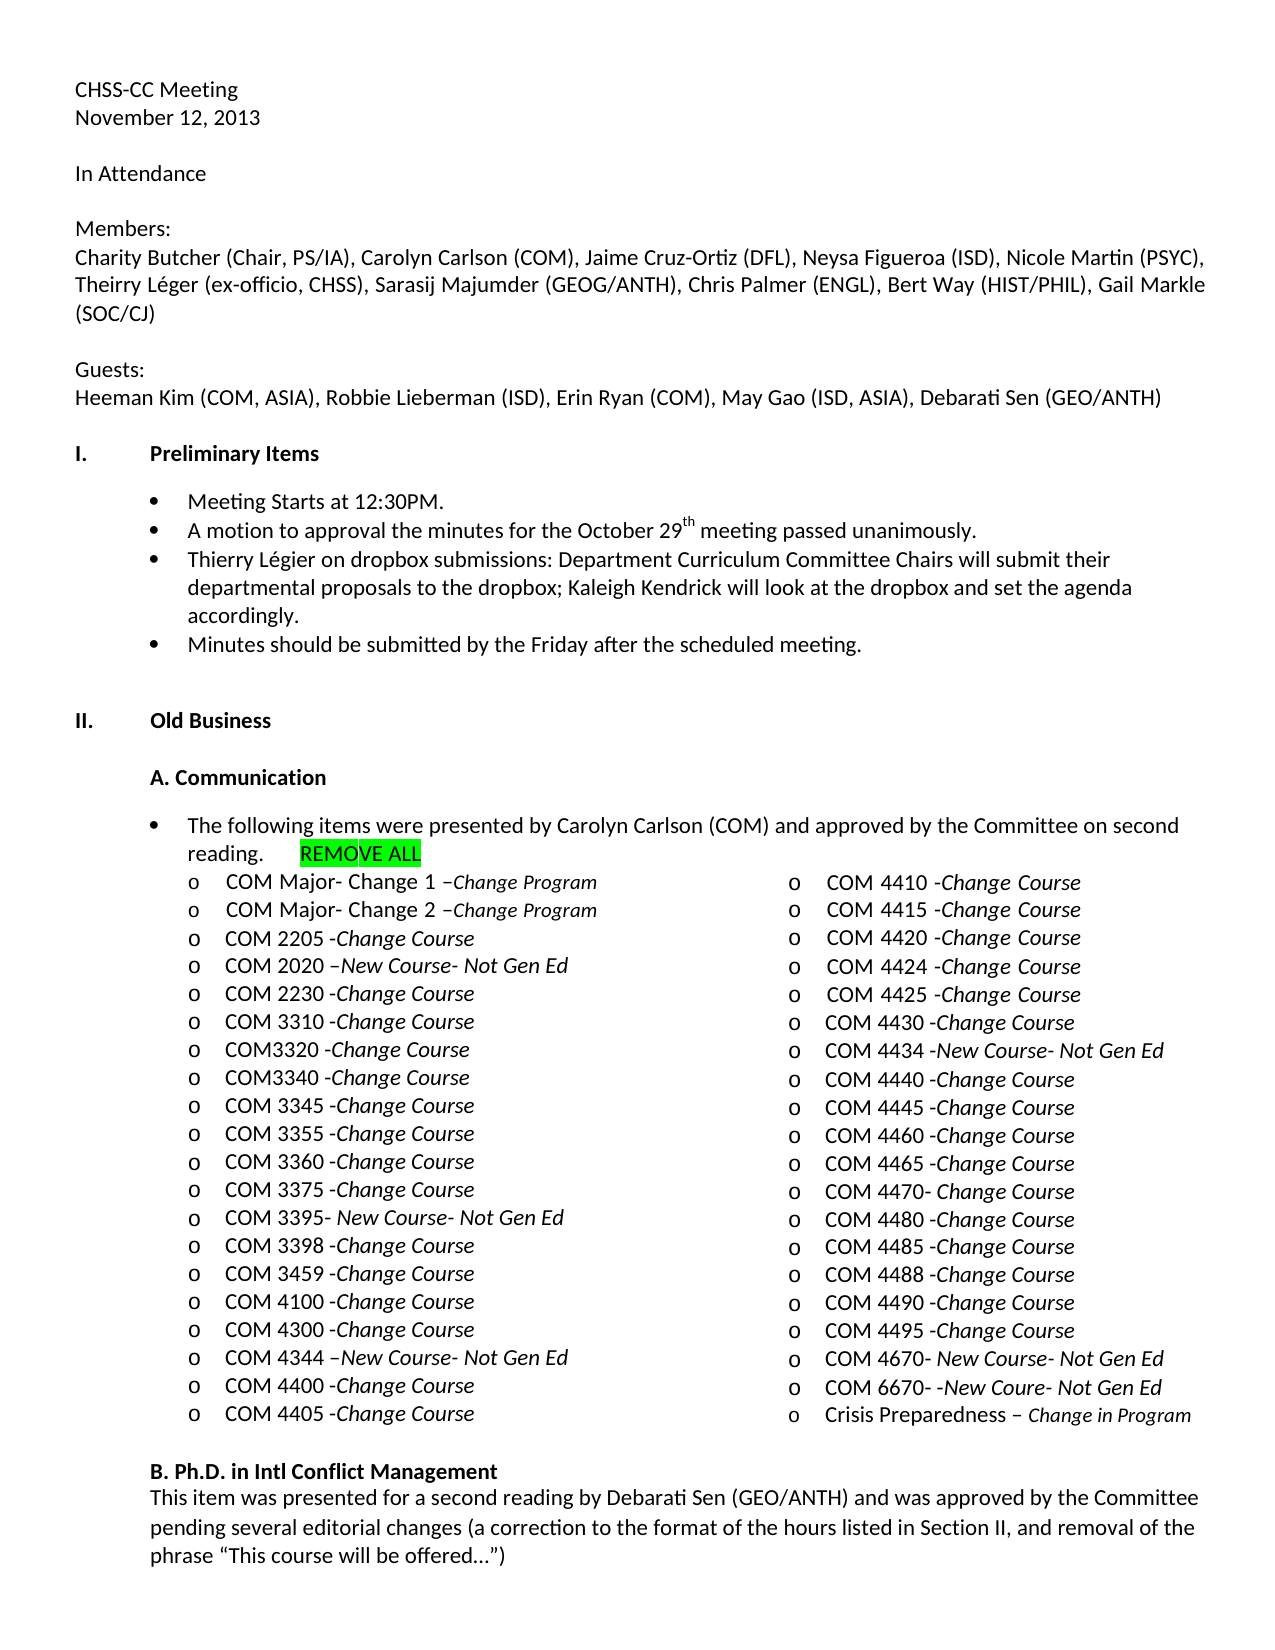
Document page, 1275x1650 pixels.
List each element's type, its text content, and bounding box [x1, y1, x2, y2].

text o COM 2020 –New Course- Not Gen Ed [187, 953, 574, 981]
text o COM 4495 -Change Course [788, 1318, 1080, 1346]
text o COM 3398 -Change Course [187, 1233, 480, 1261]
text o COM 3310 -Change Course [187, 1009, 480, 1037]
text Heeman Kim (COM, ASIA), Robbie Lieberman (ISD), Erin Ryan (COM), May Gao (ISD, ASIA), Debarati Sen (GEO/ANTH) [75, 383, 1165, 411]
text o COM 4490 -Change Course [788, 1290, 1080, 1318]
text II. Old Business [75, 706, 276, 734]
text  The following items were presented by Carolyn Carlson (COM) and approved by the Committee on second reading. REMOVE ALL [150, 811, 1182, 867]
text o COM 3345 -Change Course [187, 1093, 480, 1121]
text o COM 3395- New Course- Not Gen Ed [187, 1205, 570, 1233]
text  Meeting Starts at 12:30PM. [150, 487, 1212, 516]
text o COM 4440 -Change Course [788, 1066, 1080, 1094]
text  Minutes should be submitted by the Friday after the scheduled meeting. [150, 630, 1212, 658]
text In Attendance [75, 159, 213, 187]
text o COM 4400 -Change Course [187, 1373, 480, 1401]
text  A motion to approval the minutes for the October 29th meeting passed unanimously. [150, 516, 1212, 545]
text o COM 4480 -Change Course [788, 1206, 1081, 1234]
text o COM 6670- -New Coure- Not Gen Ed [788, 1374, 1168, 1402]
text o COM 2230 -Change Course [187, 981, 480, 1009]
text o COM 4300 -Change Course [187, 1317, 480, 1344]
text Guests: [75, 355, 150, 383]
text o COM 4410 -Change Course o COM 4415 -Change Course o COM 4420 -Change Course o COM 4424 -Change Course o COM 4425 -Change Course o COM 4430 -Change Course [788, 868, 1081, 1038]
text o COM3320 -Change Course [187, 1037, 475, 1065]
text o COM 4670- New Course- Not Gen Ed [788, 1346, 1169, 1374]
text A. Communication [150, 763, 1212, 791]
text o COM 4344 –New Course- Not Gen Ed [187, 1344, 574, 1373]
text o COM3340 -Change Course [187, 1065, 475, 1093]
text o COM 4470- Change Course [788, 1178, 1080, 1206]
text o COM 4100 -Change Course [187, 1288, 480, 1317]
text o COM 3375 -Change Course [187, 1177, 480, 1205]
text o COM 4405 -Change Course [187, 1401, 480, 1428]
text o COM 4434 -New Course- Not Gen Ed [788, 1038, 1170, 1066]
text o COM 3459 -Change Course [187, 1261, 480, 1288]
text o COM 3355 -Change Course [187, 1121, 480, 1149]
text o COM 4460 -Change Course [788, 1122, 1080, 1150]
text pending several editorial changes (a correction to the format of the hours listed in Section II, and removal of the phrase “This course will be offered…”) [150, 1513, 1198, 1569]
text Charity Butcher (Chair, PS/IA), Carolyn Carlson (COM), Jaime Cruz-Ortiz (DFL), Neysa Figueroa (ISD), Nicole Martin (PSYC), Theirry Léger (ex-officio, CHSS), Sarasij Majumder (GEOG/ANTH), Chris Palmer (ENGL), Bert Way (HIST/PHIL), Gail Markle (SOC/CJ) [75, 243, 1206, 327]
text CHSS-CC Meeting [75, 75, 244, 103]
text  Thierry Légier on dropbox submissions: Department Curriculum Committee Chairs will submit their departmental proposals to the dropbox; Kaleigh Kendrick will look at the dropbox and set the agenda accordingly. [150, 545, 1136, 629]
text o COM 4485 -Change Course [788, 1234, 1080, 1262]
text Members: [75, 214, 176, 243]
text o COM 4465 -Change Course [788, 1150, 1080, 1178]
text November 12, 2013 [75, 103, 265, 131]
text I. Preliminary Items [75, 439, 324, 467]
text o COM 4488 -Change Course [788, 1262, 1080, 1290]
text o COM Major- Change 1 –Change Program o COM Major- Change 2 –Change Program o COM 2205 -Change Course [187, 867, 597, 953]
text o COM 4445 -Change Course [788, 1094, 1080, 1122]
text B. Ph.D. in Intl Conflict Management [150, 1457, 1212, 1485]
text o COM 3360 -Change Course [187, 1149, 480, 1177]
text o Crisis Preparedness – Change in Program [788, 1402, 1196, 1429]
text This item was presented for a second reading by Debarati Sen (GEO/ANTH) and was approved by the Committee [150, 1485, 1212, 1513]
